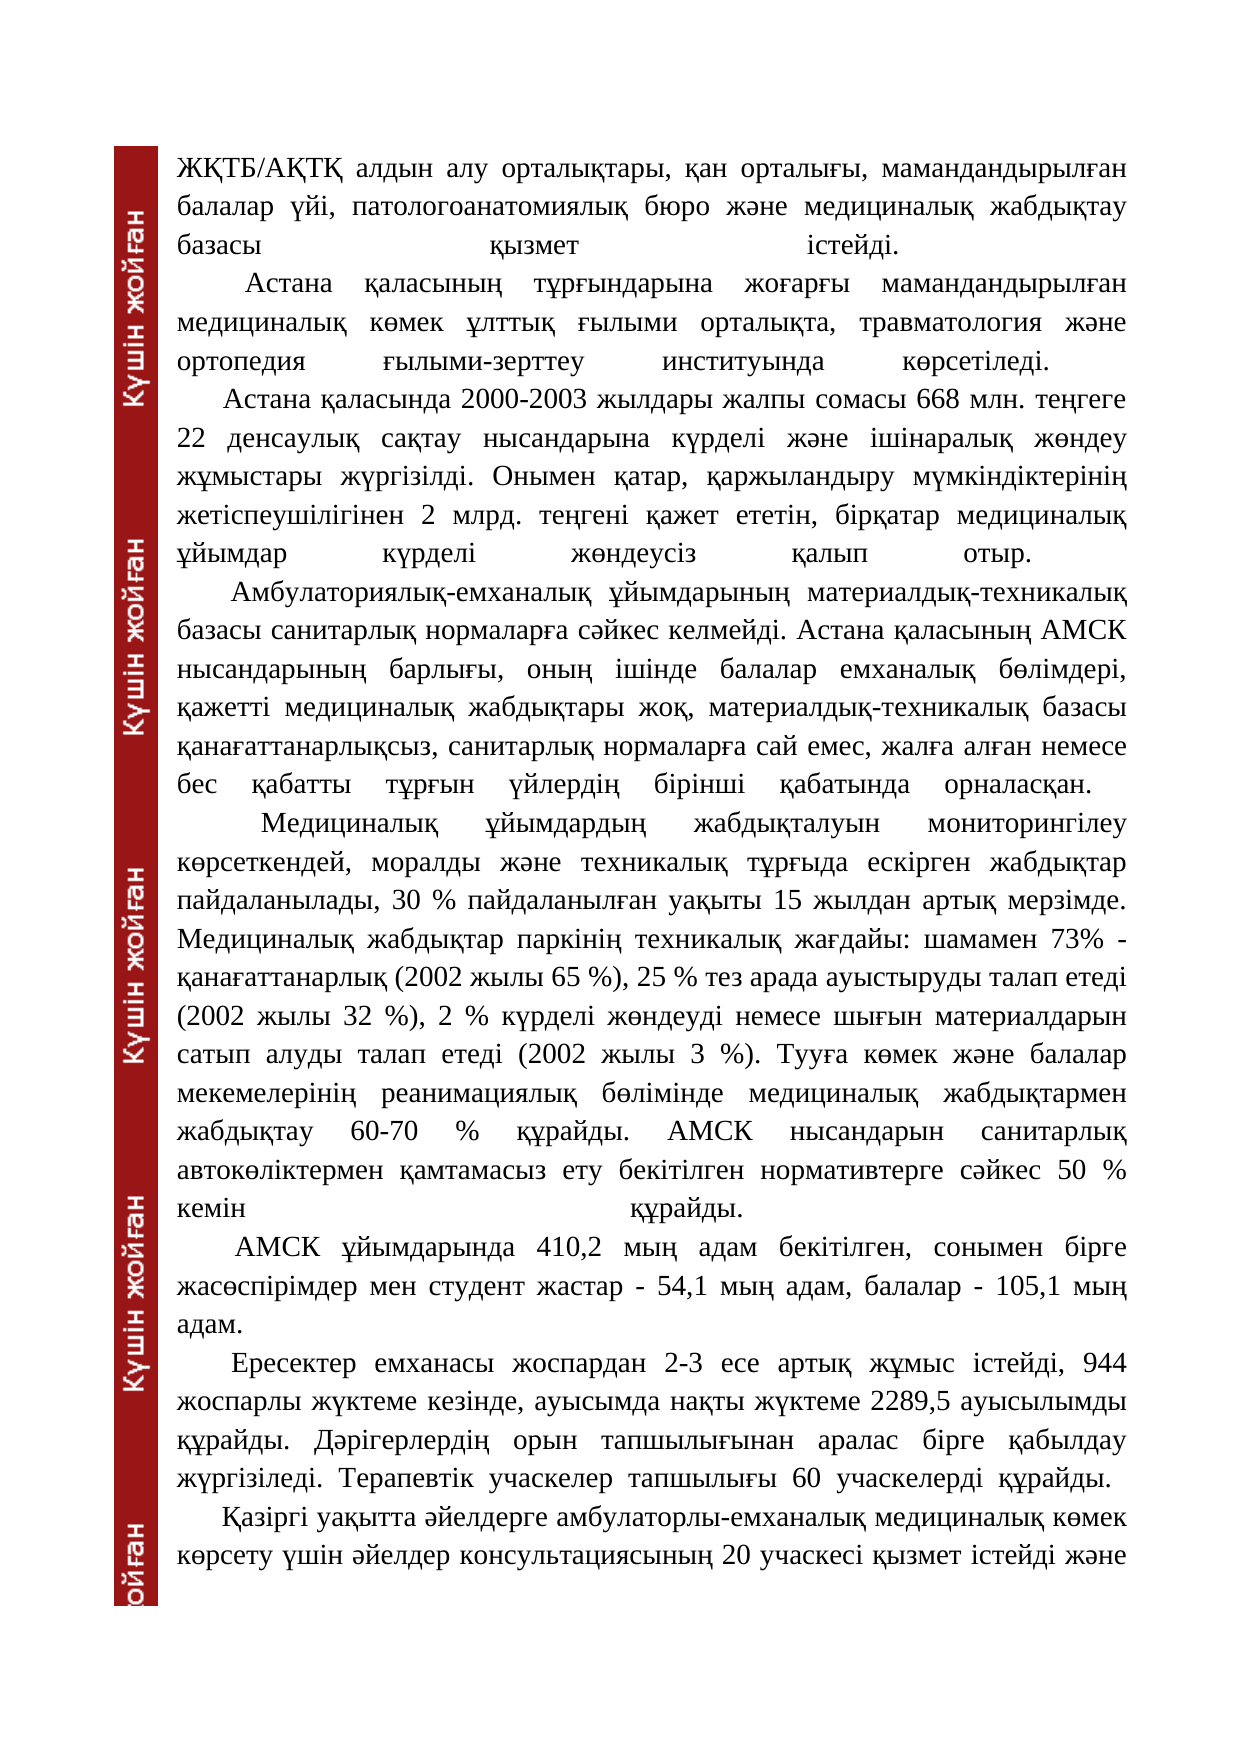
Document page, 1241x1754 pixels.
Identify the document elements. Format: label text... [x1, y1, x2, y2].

picture [114, 146, 158, 150]
picture [114, 1571, 158, 1606]
